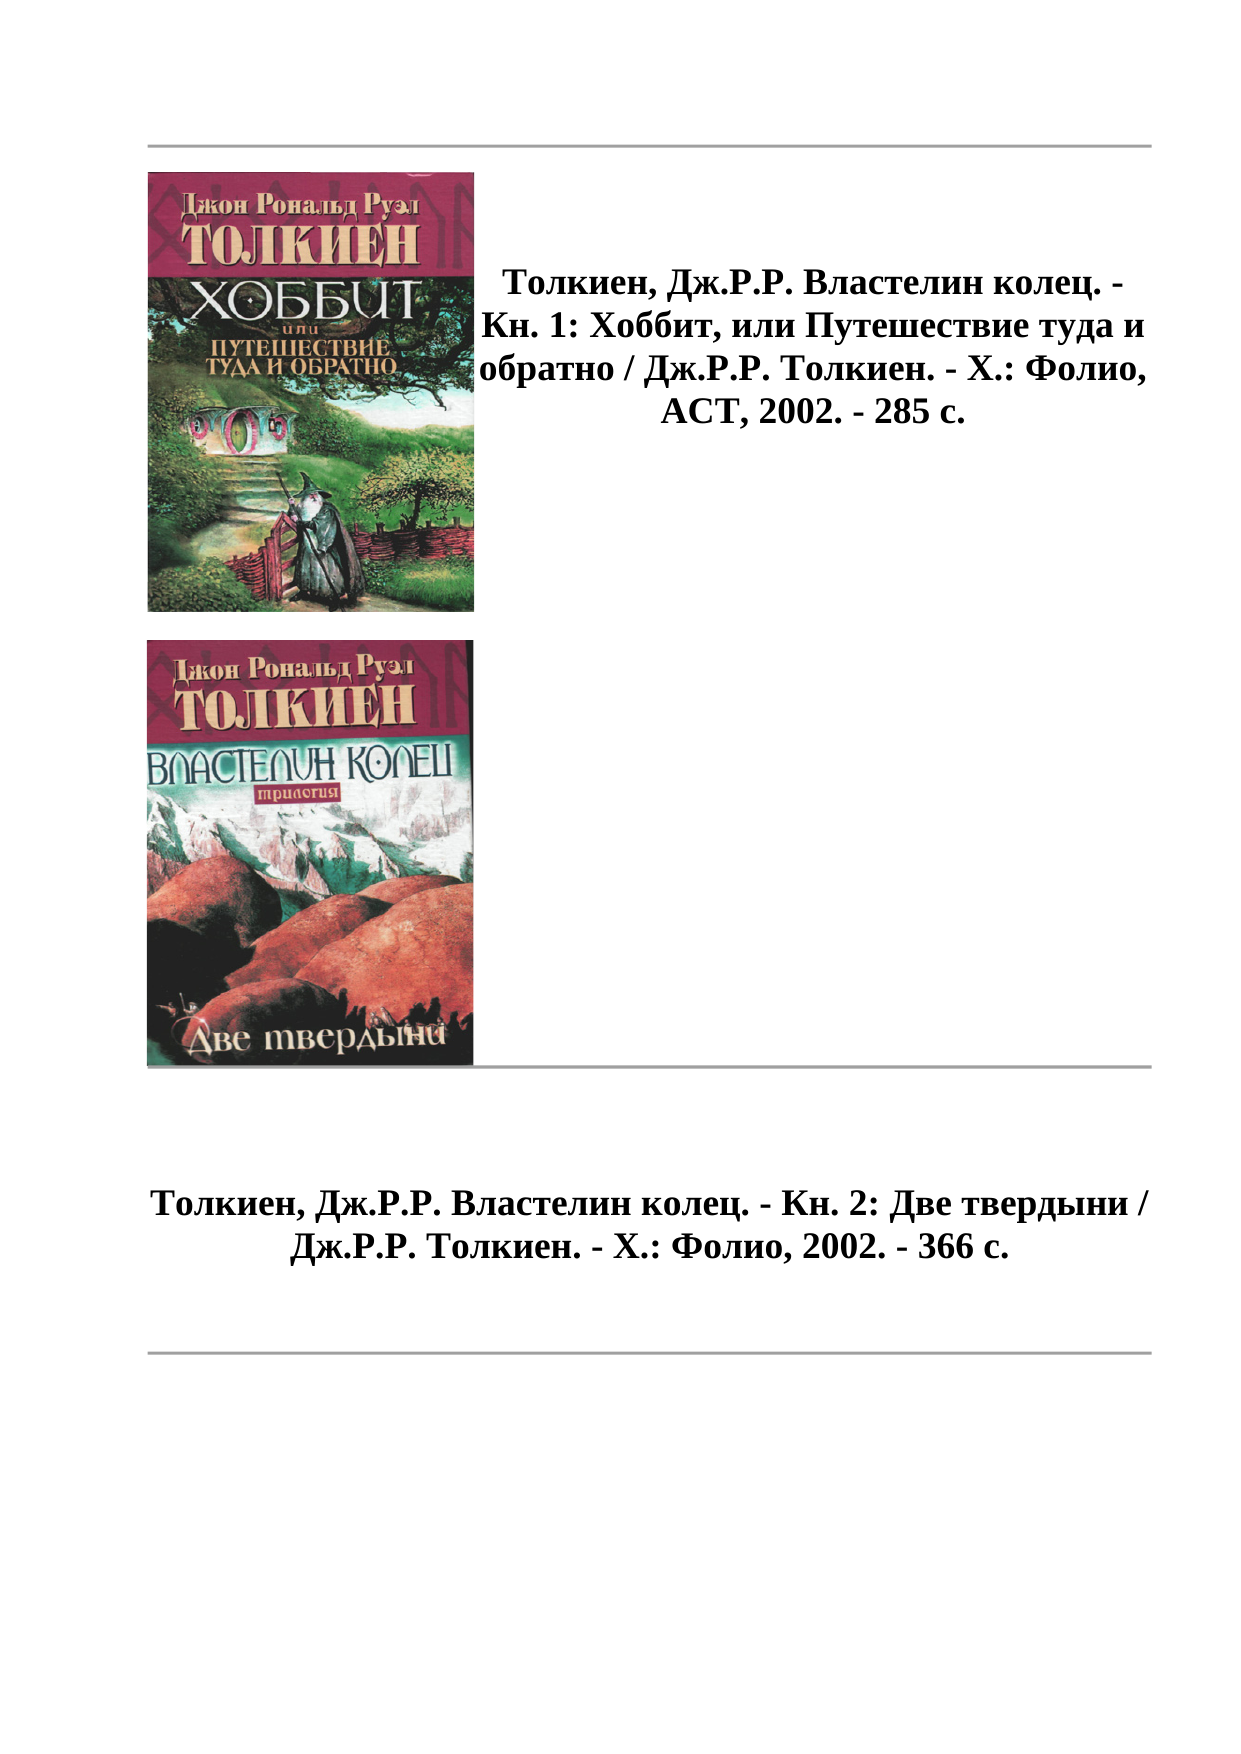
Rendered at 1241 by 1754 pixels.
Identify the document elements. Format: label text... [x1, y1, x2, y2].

text Толкиен, Дж.Р.Р. Властелин колец. - Кн. 1: Хоббит, или Путешествие туда и обратно / Дж.Р.Р. Толкиен. - Х.: Фолио, АСТ, 2002. - 285 с. [475, 259, 1152, 432]
text Толкиен, Дж.Р.Р. Властелин колец. - Кн. 2: Две твердыни / Дж.Р.Р. Толкиен. - Х.: Фолио, 2002. - 366 с. [148, 1180, 1152, 1266]
picture [147, 172, 475, 612]
picture [146, 640, 474, 1066]
